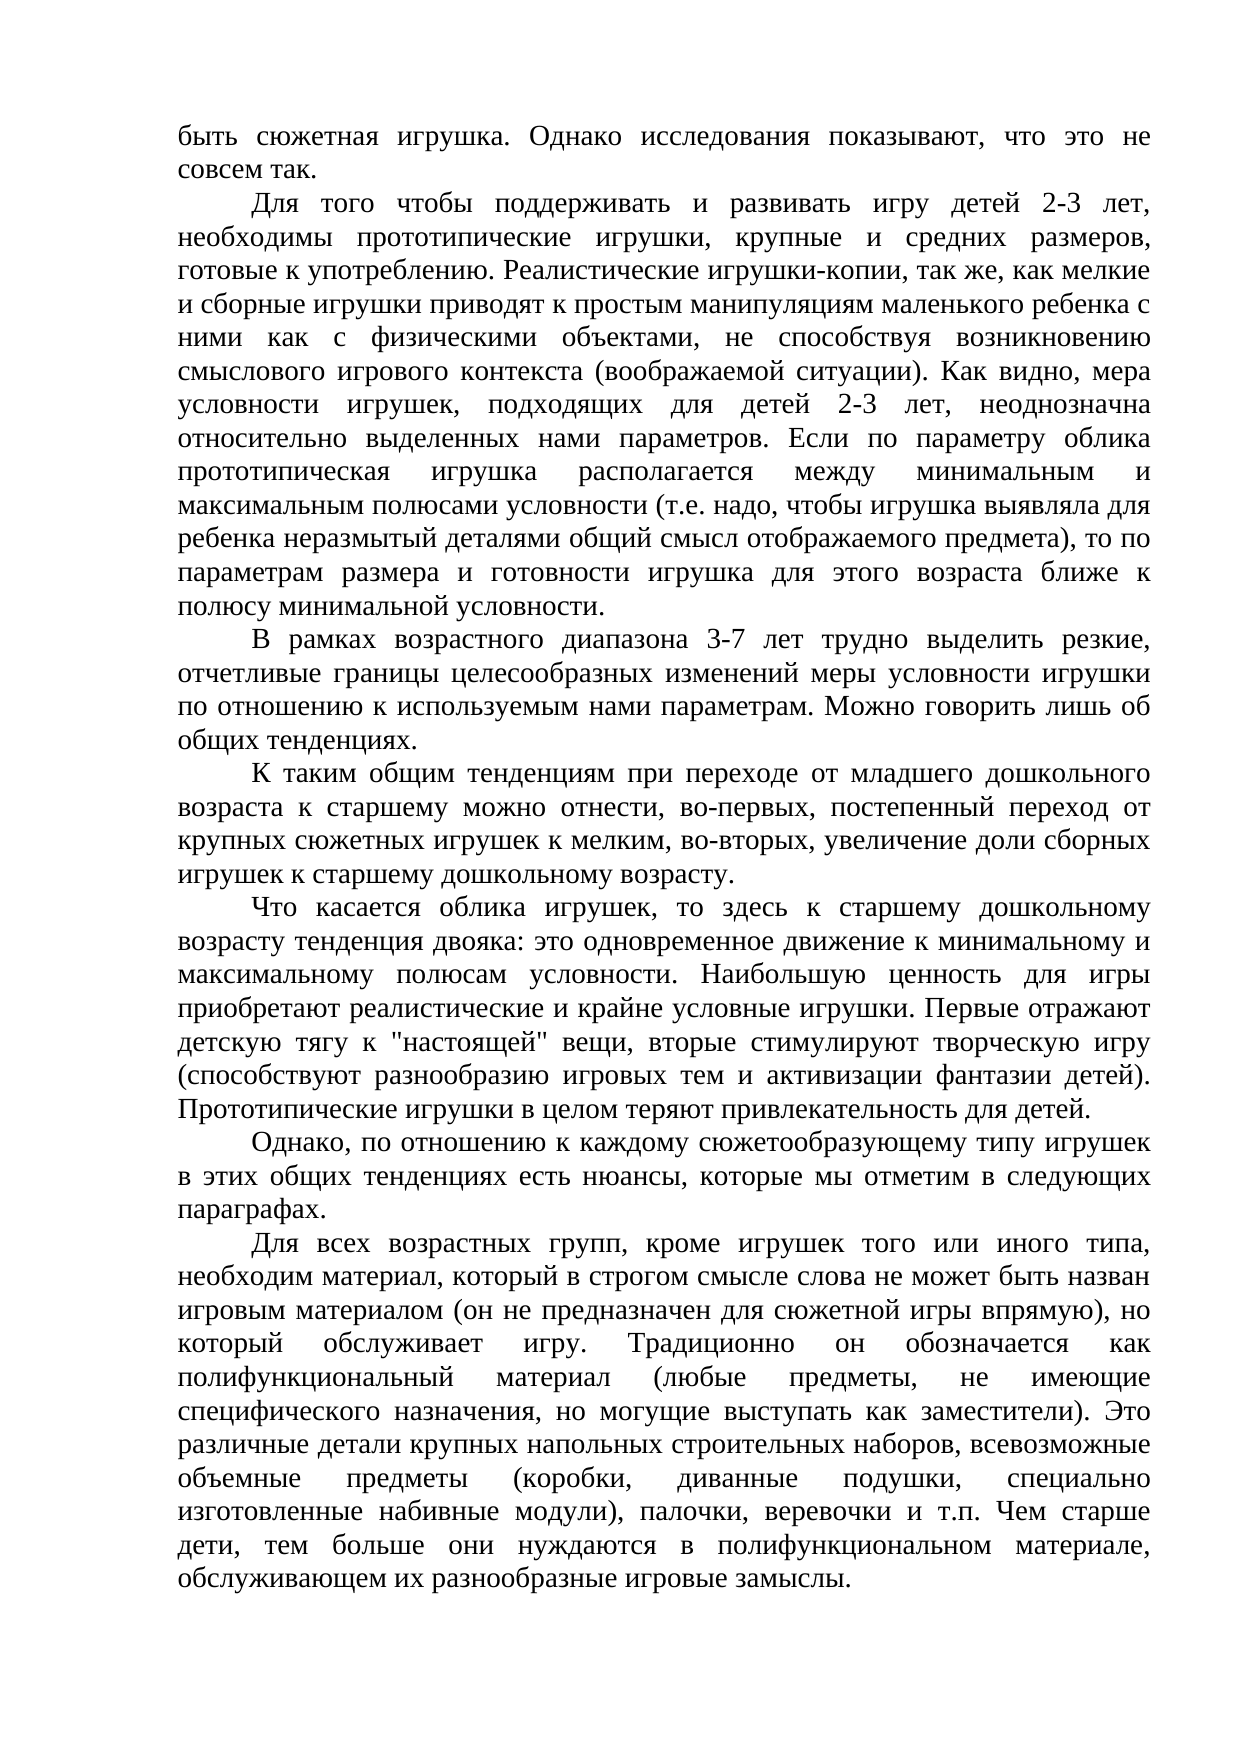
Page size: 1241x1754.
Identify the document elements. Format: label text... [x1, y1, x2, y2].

text Для всех возрастных групп, кроме игрушек того или иного типа, необходим материал, который в строгом смысле слова не может быть назван игровым материалом (он не предназначен для сюжетной игры впрямую), но который обслуживает игру. Традиционно он обозначается как полифункциональный материал (любые предметы, не имеющие специфического назначения, но могущие выступать как заместители). Это различные детали крупных напольных строительных наборов, всевозможные объемные предметы (коробки, диванные подушки, специально изготовленные набивные модули), палочки, веревочки и т.п. Чем старше дети, тем больше они нуждаются в полифункциональном материале, обслуживающем их разнообразные игровые замыслы. [177, 1225, 1152, 1594]
text Что касается облика игрушек, то здесь к старшему дошкольному возрасту тенденция двояка: это одновременное движение к минимальному и максимальному полюсам условности. Наибольшую ценность для игры приобретают реалистические и крайне условные игрушки. Первые отражают детскую тягу к "настоящей" вещи, вторые стимулируют творческую игру (способствуют разнообразию игровых тем и активизации фантазии детей). Прототипические игрушки в целом теряют привлекательность для детей. [177, 889, 1152, 1124]
text В рамках возрастного диапазона 3-7 лет трудно выделить резкие, отчетливые границы целесообразных изменений меры условности игрушки по отношению к используемым нами параметрам. Можно говорить лишь об общих тенденциях. [177, 621, 1152, 755]
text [177, 118, 1152, 185]
text К таким общим тенденциям при переходе от младшего дошкольного возраста к старшему можно отнести, во-первых, постепенный переход от крупных сюжетных игрушек к мелким, во-вторых, увеличение доли сборных игрушек к старшему дошкольному возрасту. [177, 755, 1152, 889]
text Для того чтобы поддерживать и развивать игру детей 2-3 лет, необходимы прототипические игрушки, крупные и средних размеров, готовые к употреблению. Реалистические игрушки-копии, так же, как мелкие и сборные игрушки приводят к простым манипуляциям маленького ребенка с ними как с физическими объектами, не способствуя возникновению смыслового игрового контекста (воображаемой ситуации). Как видно, мера условности игрушек, подходящих для детей 2-3 лет, неоднозначна относительно выделенных нами параметров. Если по параметру облика прототипическая игрушка располагается между минимальным и максимальным полюсами условности (т.е. надо, чтобы игрушка выявляла для ребенка неразмытый деталями общий смысл отображаемого предмета), то по параметрам размера и готовности игрушка для этого возраста ближе к полюсу минимальной условности. [177, 185, 1152, 621]
text Однако, по отношению к каждому сюжетообразующему типу игрушек в этих общих тенденциях есть нюансы, которые мы отметим в следующих параграфах. [177, 1124, 1152, 1225]
